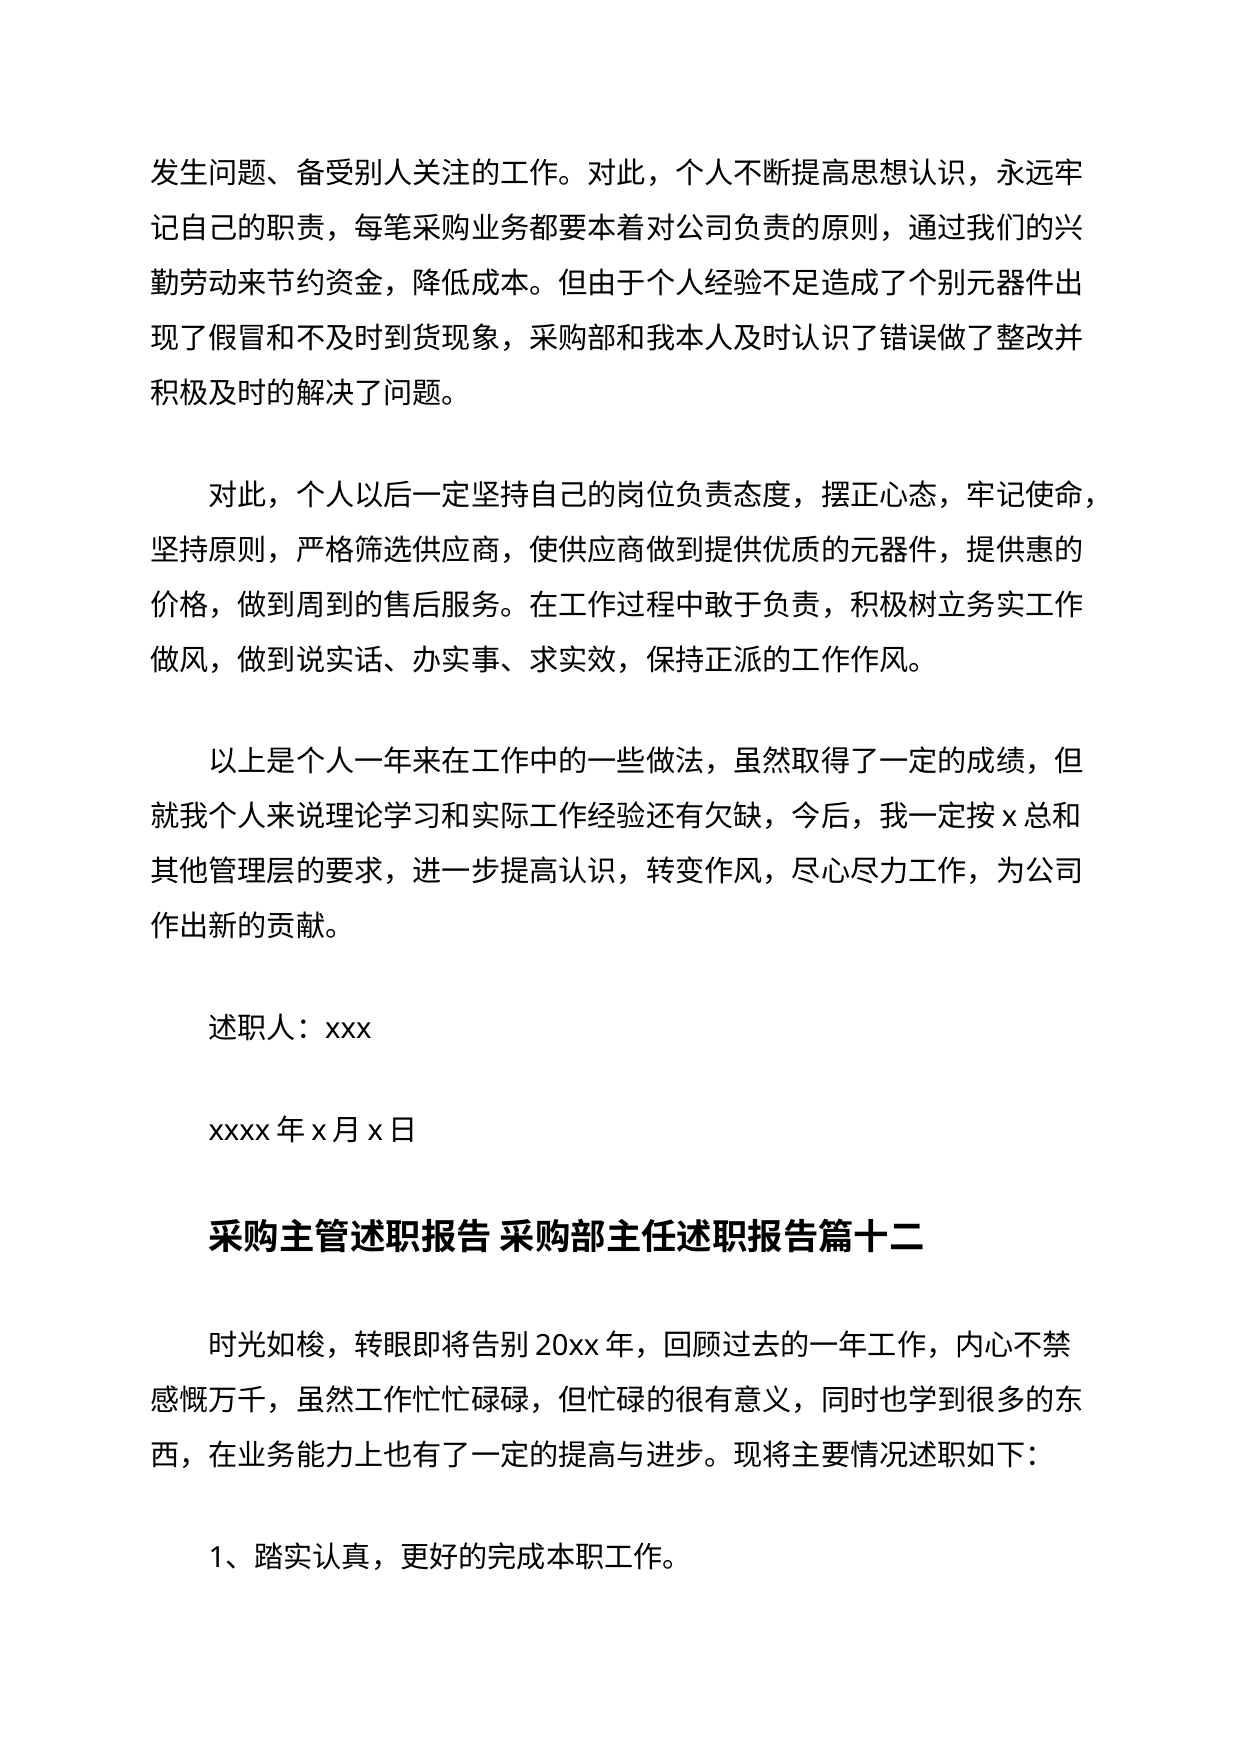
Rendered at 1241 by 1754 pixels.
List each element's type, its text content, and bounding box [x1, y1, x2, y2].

text 对此，个人以后一定坚持自己的岗位负责态度，摆正心态，牢记使命，坚持原则，严格筛选供应商，使供应商做到提供优质的元器件，提供惠的价格，做到周到的售后服务。在工作过程中敢于负责，积极树立务实工作做风，做到说实话、办实事、求实效，保持正派的工作作风。 [150, 471, 1090, 678]
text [150, 150, 1090, 412]
text 以上是个人一年来在工作中的一些做法，虽然取得了一定的成绩，但就我个人来说理论学习和实际工作经验还有欠缺，今后，我一定按x总和其他管理层的要求，进一步提高认识，转变作风，尽心尽力工作，为公司作出新的贡献。 [150, 738, 1090, 945]
text 采购主管述职报告 采购部主任述职报告篇十二 [150, 1208, 1090, 1259]
text 时光如梭，转眼即将告别20xx年，回顾过去的一年工作，内心不禁感慨万千，虽然工作忙忙碌碌，但忙碌的很有意义，同时也学到很多的东西，在业务能力上也有了一定的提高与进步。现将主要情况述职如下： [150, 1322, 1090, 1474]
text 1、踏实认真，更好的完成本职工作。 [150, 1533, 1090, 1576]
text 述职人：xxx [150, 1004, 1090, 1047]
text xxxx年x月x日 [150, 1106, 1090, 1149]
